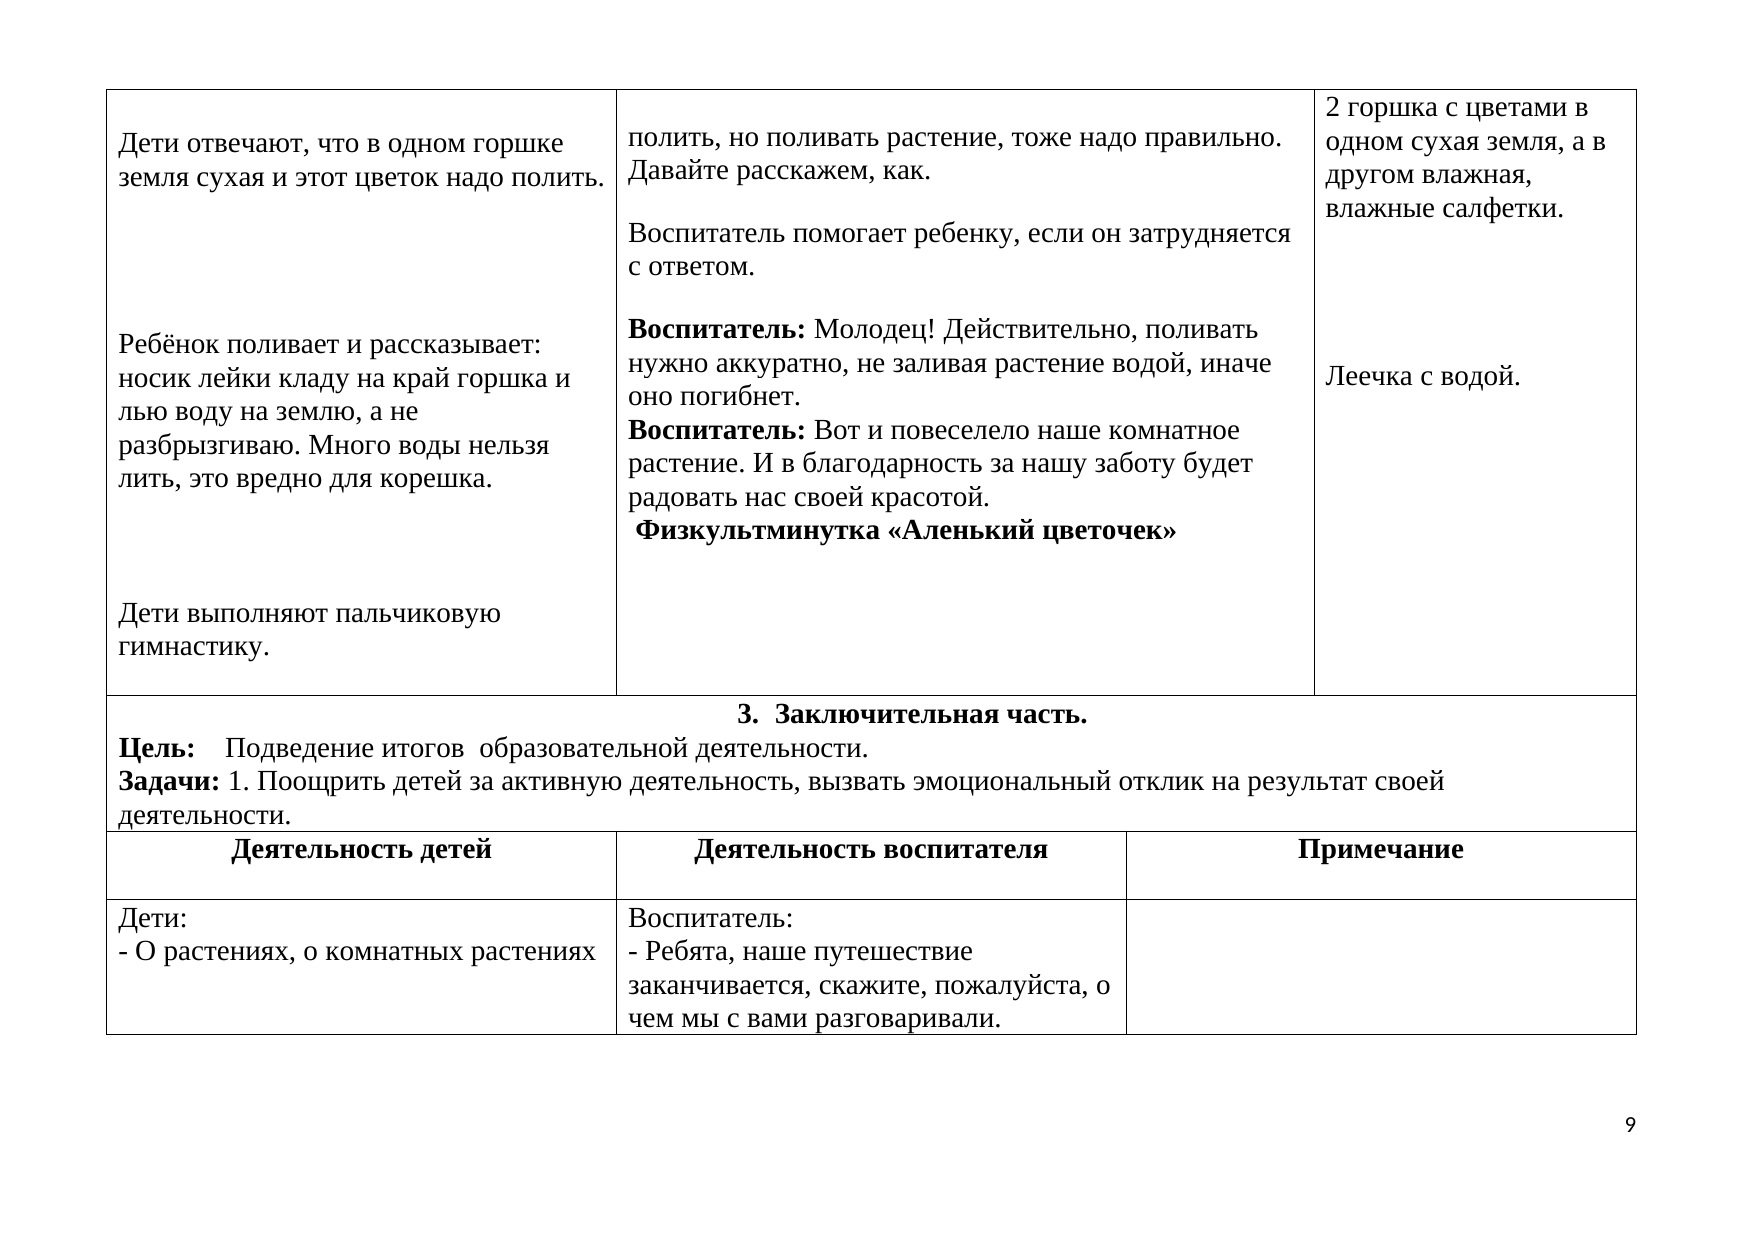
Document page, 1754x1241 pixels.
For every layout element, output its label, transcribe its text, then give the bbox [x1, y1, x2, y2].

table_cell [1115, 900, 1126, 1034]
table_cell Заключительная часть. Цель: Подведение итогов образовательной деятельности. Задачи: 1. Поощрить детей за активную деятельность, вызвать эмоциональный отклик на результат своей деятельности. [107, 696, 1636, 831]
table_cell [107, 90, 616, 695]
table_cell Деятельность детей [107, 832, 616, 899]
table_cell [1127, 900, 1636, 1034]
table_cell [1315, 90, 1636, 695]
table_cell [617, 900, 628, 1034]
table_cell Деятельность воспитателя [617, 832, 1126, 899]
table_cell Примечание [1127, 832, 1636, 899]
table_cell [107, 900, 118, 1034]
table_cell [617, 90, 1314, 695]
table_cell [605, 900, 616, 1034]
